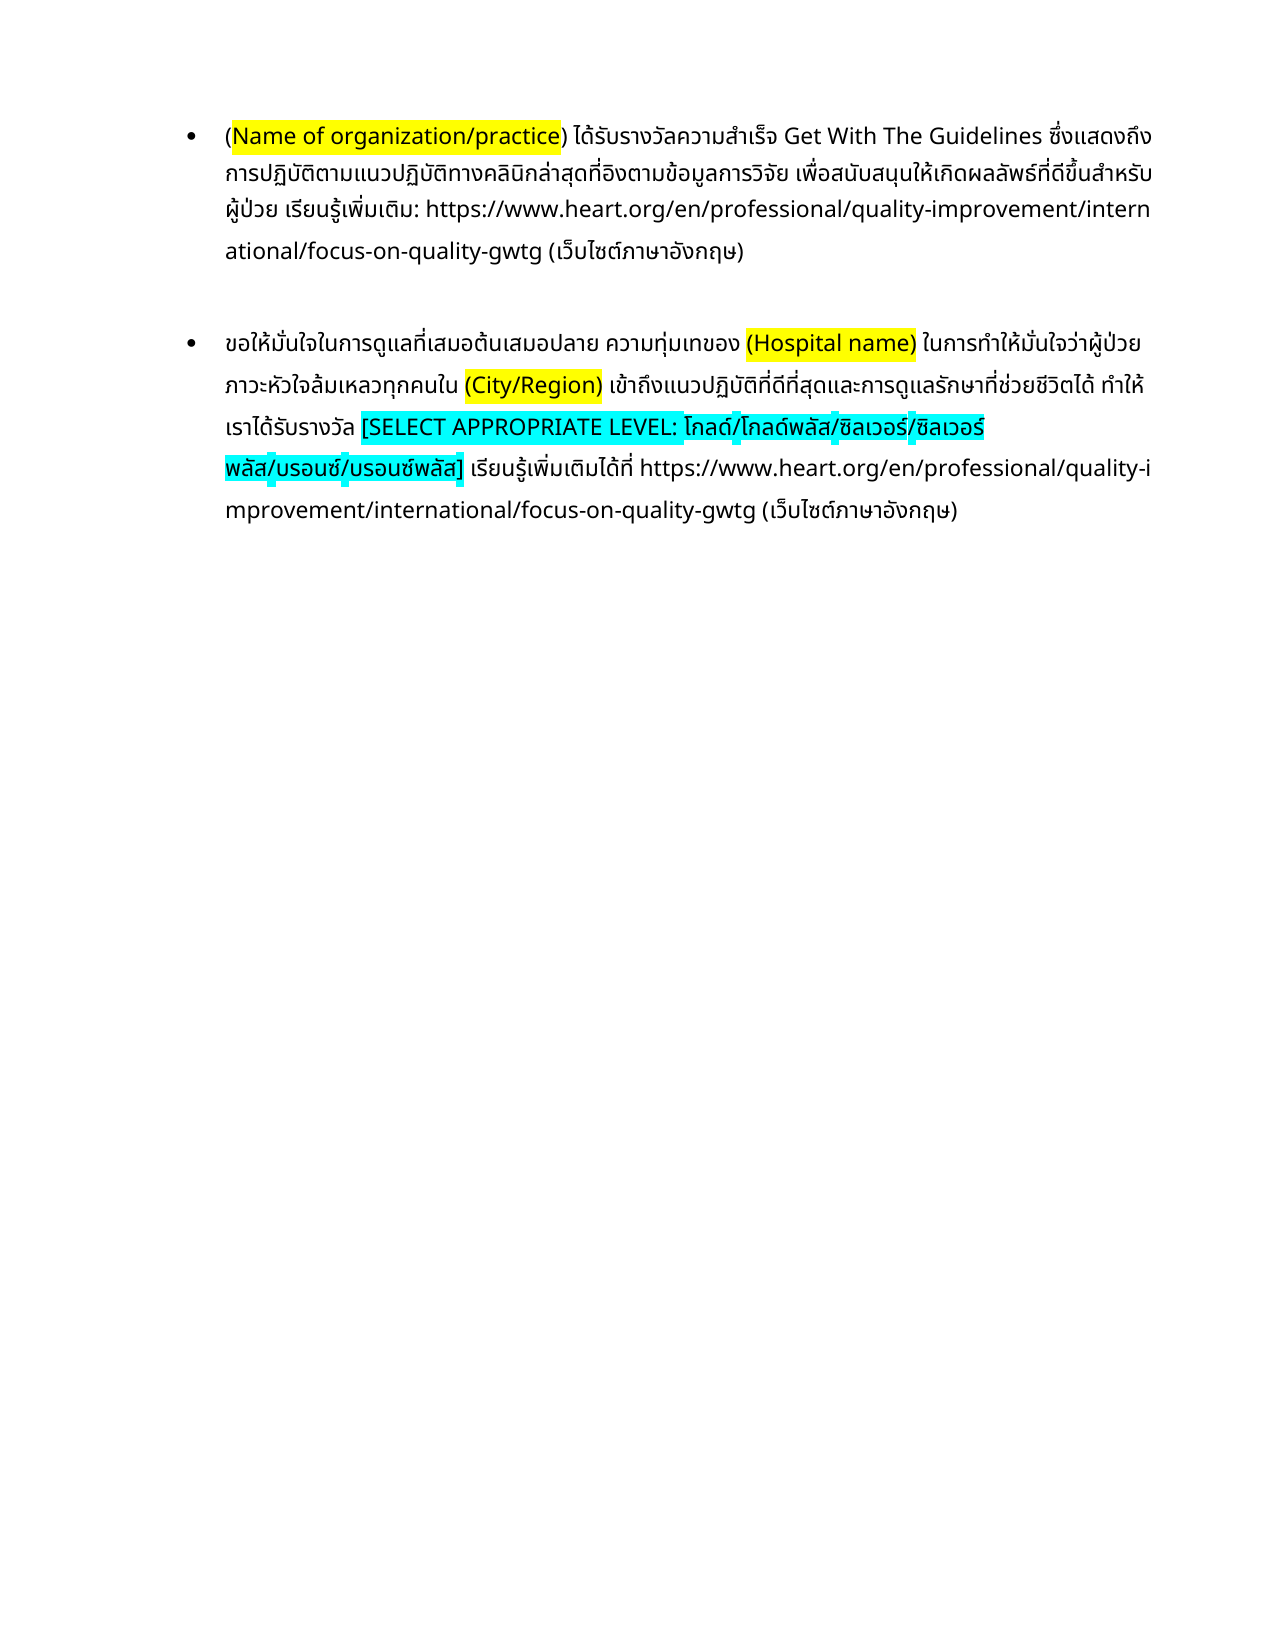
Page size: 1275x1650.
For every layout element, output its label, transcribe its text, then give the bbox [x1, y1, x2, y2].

list ขอให้มั่นใจในการดูแลที่เสมอต้นเสมอปลาย ความทุ่มเทของ (Hospital name) ในการทำให้มั่นใจว่าผู้ป่วยภาวะหัวใจล้มเหลวทุกคนใน (City/Region) เข้าถึงแนวปฏิบัติที่ดีที่สุดและการดูแลรักษาที่ช่วยชีวิตได้ ทำให้เราได้รับรางวัล [SELECT APPROPRIATE LEVEL: โกลด์/โกลด์พลัส/ซิลเวอร์/ซิลเวอร์พลัส/บรอนซ์/บรอนซ์พลัส] เรียนรู้เพิ่มเติมได้ที่ https://www.heart.org/en/professional/quality-improvement/international/focus-on-quality-gwtg (เว็บไซต์ภาษาอังกฤษ) [187, 327, 1155, 528]
list (Name of organization/practice) ได้รับรางวัลความสำเร็จ Get With The Guidelines ซึ่งแสดงถึงการปฏิบัติตามแนวปฏิบัติทางคลินิกล่าสุดที่อิงตามข้อมูลการวิจัย เพื่อสนับสนุนให้เกิดผลลัพธ์ที่ดีขึ้นสำหรับผู้ป่วย เรียนรู้เพิ่มเติม: https://www.heart.org/en/professional/quality-improvement/international/focus-on-quality-gwtg (เว็บไซต์ภาษาอังกฤษ) [187, 120, 1155, 269]
